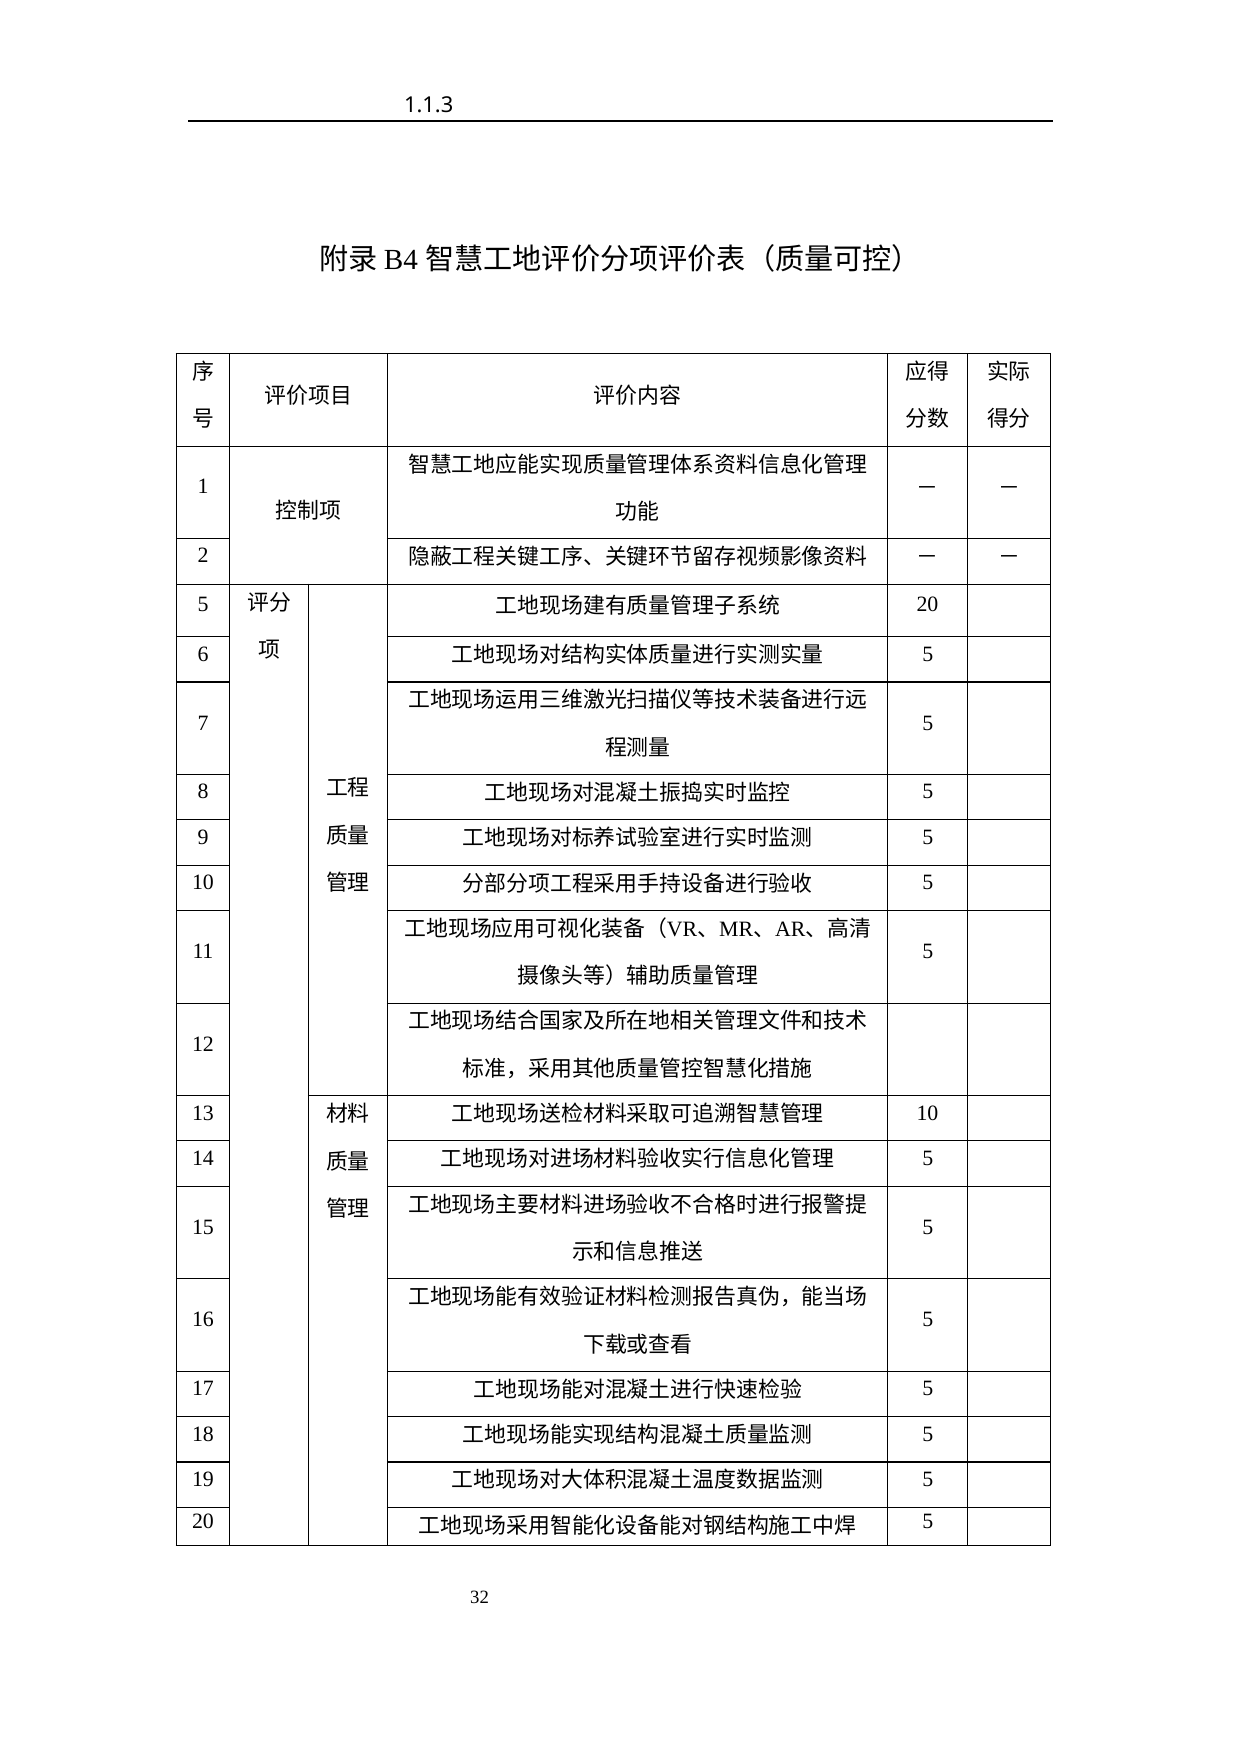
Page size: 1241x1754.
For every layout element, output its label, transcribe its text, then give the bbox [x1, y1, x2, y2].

table_cell [968, 1372, 1050, 1416]
table_cell 工地现场对标养试验室进行实时监测 [388, 820, 887, 864]
table_cell 7 [177, 683, 229, 774]
table_cell 5 [888, 775, 967, 819]
table_header 应得分数 [888, 354, 967, 446]
table_cell [968, 683, 1050, 774]
table_cell 工地现场对结构实体质量进行实测实量 [388, 637, 887, 681]
subtitle 附录B4 智慧工地评价分项评价表（质量可控） [187, 235, 1053, 278]
table_cell 5 [888, 1372, 967, 1416]
table_cell 材料质量管理 [309, 1096, 387, 1545]
table_header 评价内容 [388, 354, 887, 446]
table_cell 评分项 [230, 585, 308, 1545]
table_cell 控制项 [230, 447, 387, 583]
table_cell 工地现场对进场材料验收实行信息化管理 [388, 1141, 887, 1186]
table_cell [968, 1279, 1050, 1371]
table_cell 11 [177, 911, 229, 1002]
table_cell 5 [888, 683, 967, 774]
table_cell 20 [177, 1508, 229, 1545]
table_cell 隐蔽工程关键工序、关键环节留存视频影像资料 [388, 539, 887, 583]
table_cell 1 [177, 447, 229, 538]
table_cell 5 [888, 820, 967, 864]
table_cell [968, 1141, 1050, 1186]
table_cell 8 [177, 775, 229, 819]
table_cell [968, 1004, 1050, 1095]
table_cell 工地现场能有效验证材料检测报告真伪，能当场下载或查看 [388, 1279, 887, 1371]
table_cell 工程质量管理 [309, 585, 387, 1095]
table_cell 工地现场运用三维激光扫描仪等技术装备进行远程测量 [388, 683, 887, 774]
table_cell [968, 820, 1050, 864]
table_cell 5 [888, 1279, 967, 1371]
table_header 实际得分 [968, 354, 1050, 446]
table_cell 13 [177, 1096, 229, 1140]
table_cell [968, 1096, 1050, 1140]
table_cell 12 [177, 1004, 229, 1095]
table_cell 5 [888, 1141, 967, 1186]
table_cell [968, 1417, 1050, 1461]
table_cell － [888, 539, 967, 583]
table_cell [888, 1004, 967, 1095]
table_cell 工地现场应用可视化装备（VR、MR、AR、高清摄像头等）辅助质量管理 [388, 911, 887, 1002]
table_cell 工地现场能实现结构混凝土质量监测 [388, 1417, 887, 1461]
table_cell 分部分项工程采用手持设备进行验收 [388, 866, 887, 910]
table_cell [968, 1187, 1050, 1278]
table_cell － [968, 539, 1050, 583]
table_header 评价项目 [230, 354, 387, 446]
table_cell [968, 866, 1050, 910]
table_cell 5 [888, 911, 967, 1002]
table_cell [968, 637, 1050, 681]
table_cell 17 [177, 1372, 229, 1416]
table_cell － [888, 447, 967, 538]
table_cell 19 [177, 1463, 229, 1507]
table_cell [968, 585, 1050, 636]
table_cell [968, 911, 1050, 1002]
table_header 序号 [177, 354, 229, 446]
table_cell [968, 1463, 1050, 1507]
table_cell 15 [177, 1187, 229, 1278]
table_cell 5 [888, 1508, 967, 1545]
table_cell 5 [177, 585, 229, 636]
table_cell 工地现场主要材料进场验收不合格时进行报警提示和信息推送 [388, 1187, 887, 1278]
table_cell 9 [177, 820, 229, 864]
table_cell 工地现场对混凝土振捣实时监控 [388, 775, 887, 819]
table_cell 18 [177, 1417, 229, 1461]
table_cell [388, 1508, 887, 1545]
table_cell 10 [177, 866, 229, 910]
table_cell 5 [888, 1417, 967, 1461]
table_cell 5 [888, 866, 967, 910]
table_cell [968, 775, 1050, 819]
table_cell 2 [177, 539, 229, 583]
table_cell [968, 1508, 1050, 1545]
table_cell 14 [177, 1141, 229, 1186]
table_cell 10 [888, 1096, 967, 1140]
table_cell 5 [888, 1463, 967, 1507]
table_cell 工地现场能对混凝土进行快速检验 [388, 1372, 887, 1416]
table_cell 工地现场对大体积混凝土温度数据监测 [388, 1463, 887, 1507]
table_cell 16 [177, 1279, 229, 1371]
table_cell － [968, 447, 1050, 538]
table_cell 20 [888, 585, 967, 636]
table_cell 工地现场建有质量管理子系统 [388, 585, 887, 636]
table_cell 工地现场结合国家及所在地相关管理文件和技术标准，采用其他质量管控智慧化措施 [388, 1004, 887, 1095]
table_cell 6 [177, 637, 229, 681]
table_cell 5 [888, 637, 967, 681]
table_cell 智慧工地应能实现质量管理体系资料信息化管理功能 [388, 447, 887, 538]
table_cell 工地现场送检材料采取可追溯智慧管理 [388, 1096, 887, 1140]
table_cell 5 [888, 1187, 967, 1278]
